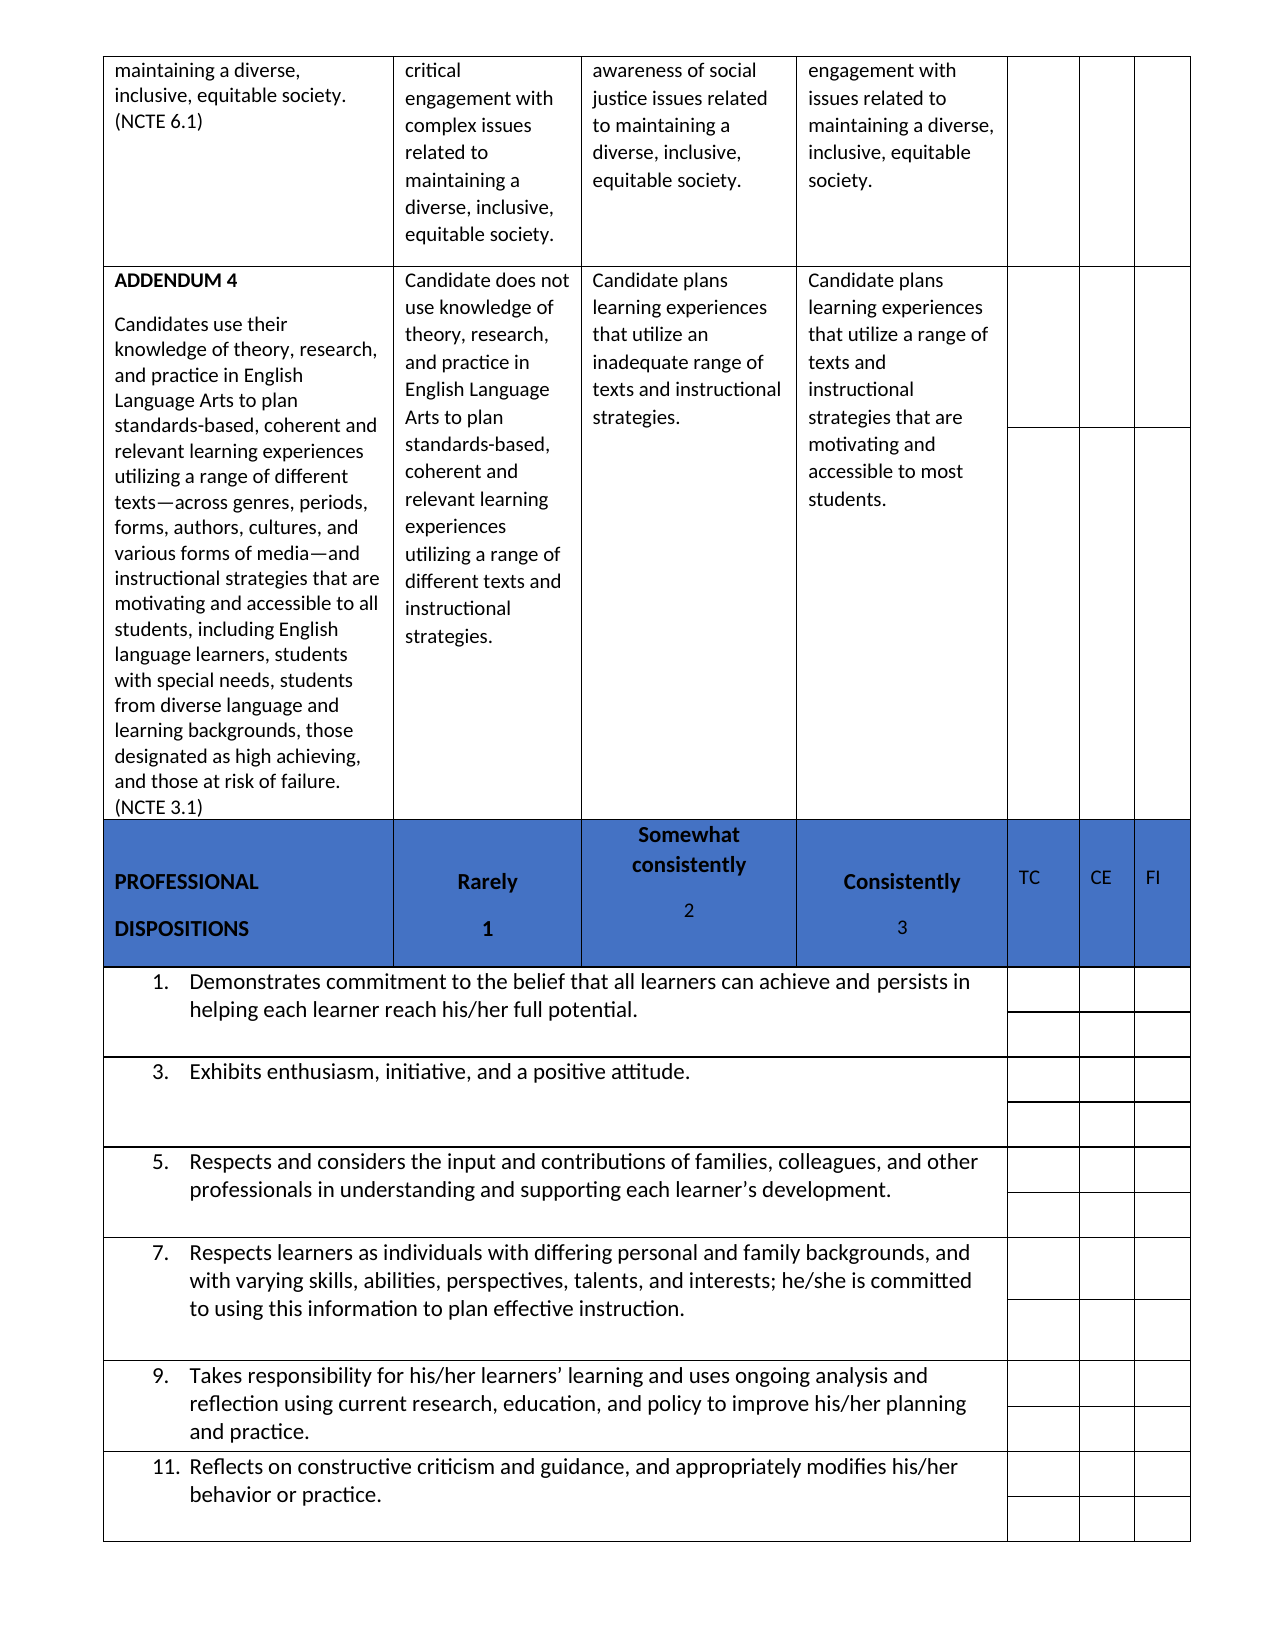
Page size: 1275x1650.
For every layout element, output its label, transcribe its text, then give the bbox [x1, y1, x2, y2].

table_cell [394, 57, 581, 266]
table_cell [1008, 428, 1079, 819]
table_cell [1080, 1103, 1134, 1146]
table_cell Rarely 1 [394, 820, 581, 966]
table_cell Reflects on constructive criticism and guidance, and appropriately modifies his/her behavior or practice. [104, 1452, 1007, 1541]
table_cell Respects and considers the input and contributions of families, colleagues, and other professionals in understanding and supporting each learner’s development. [104, 1148, 1007, 1237]
table_cell [1008, 1148, 1079, 1192]
table_cell [1135, 57, 1190, 266]
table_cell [104, 57, 393, 266]
table_cell [1008, 968, 1079, 1011]
table_cell [1080, 1148, 1134, 1192]
table_cell [1080, 428, 1134, 819]
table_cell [797, 57, 1007, 266]
table_cell [1008, 1013, 1079, 1056]
table_cell [1008, 1407, 1079, 1451]
table_cell [1008, 267, 1079, 427]
table_cell [1008, 1452, 1079, 1496]
table_cell Somewhat consistently 2 [582, 820, 796, 966]
table_cell [1008, 1103, 1079, 1146]
table_cell [1135, 1058, 1190, 1101]
table_cell [1080, 1361, 1134, 1406]
table_cell [1135, 1148, 1190, 1192]
table_cell [1080, 1193, 1134, 1237]
table_cell Consistently 3 [797, 820, 1007, 966]
table_cell ADDENDUM 4 Candidates use their knowledge of theory, research, and practice in English Language Arts to plan standards-based, coherent and relevant learning experiences utilizing a range of different texts—across genres, periods, forms, authors, cultures, and various forms of media—and instructional strategies that are motivating and accessible to all students, including English language learners, students with special needs, students from diverse language and learning backgrounds, those designated as high achieving, and those at risk of failure. (NCTE 3.1) [104, 267, 393, 819]
table_cell [1080, 1238, 1134, 1299]
table_cell TC [1008, 820, 1079, 966]
table_cell [1135, 1497, 1190, 1541]
table_cell [1008, 57, 1079, 266]
table_cell Candidate plans learning experiences that utilize an inadequate range of texts and instructional strategies. [582, 267, 796, 819]
table_cell Takes responsibility for his/her learners’ learning and uses ongoing analysis and reflection using current research, education, and policy to improve his/her planning and practice. [104, 1361, 1007, 1451]
table_cell [1080, 1452, 1134, 1496]
table_cell CE [1080, 820, 1134, 966]
table_cell Respects learners as individuals with differing personal and family backgrounds, and with varying skills, abilities, perspectives, talents, and interests; he/she is committed to using this information to plan effective instruction. [104, 1238, 1007, 1360]
table_cell [1080, 267, 1134, 427]
table_cell [1008, 1058, 1079, 1101]
table_cell [1135, 968, 1190, 1011]
table_cell [1080, 57, 1134, 266]
table_cell [1135, 1452, 1190, 1496]
table_cell [1135, 1361, 1190, 1406]
table_cell [1008, 1497, 1079, 1541]
table_cell [1080, 1300, 1134, 1360]
table_cell [1135, 1407, 1190, 1451]
table_cell [1135, 428, 1190, 819]
table_cell PROFESSIONAL DISPOSITIONS [104, 820, 393, 966]
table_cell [582, 57, 796, 266]
table_cell [1135, 1103, 1190, 1146]
table_cell [1080, 968, 1134, 1011]
table_cell [1135, 1300, 1190, 1360]
table_cell [1008, 1361, 1079, 1406]
table_cell [1008, 1193, 1079, 1237]
table_cell Candidate does not use knowledge of theory, research, and practice in English Language Arts to plan standards-based, coherent and relevant learning experiences utilizing a range of different texts and instructional strategies. [394, 267, 581, 819]
table_cell [1135, 1193, 1190, 1237]
table_cell [1080, 1013, 1134, 1056]
table_cell [1135, 267, 1190, 427]
table_cell [1135, 1238, 1190, 1299]
table_cell FI [1135, 820, 1190, 966]
table_cell [1080, 1407, 1134, 1451]
table_cell [1080, 1497, 1134, 1541]
table_cell [1008, 1300, 1079, 1360]
table_cell [1135, 1013, 1190, 1056]
table_cell Exhibits enthusiasm, initiative, and a positive attitude. [104, 1058, 1007, 1146]
table_cell Demonstrates commitment to the belief that all learners can achieve and persists in helping each learner reach his/her full potential. [104, 968, 1007, 1056]
table_cell [1080, 1058, 1134, 1101]
table_cell Candidate plans learning experiences that utilize a range of texts and instructional strategies that are motivating and accessible to most students. [797, 267, 1007, 819]
table_cell [1008, 1238, 1079, 1299]
